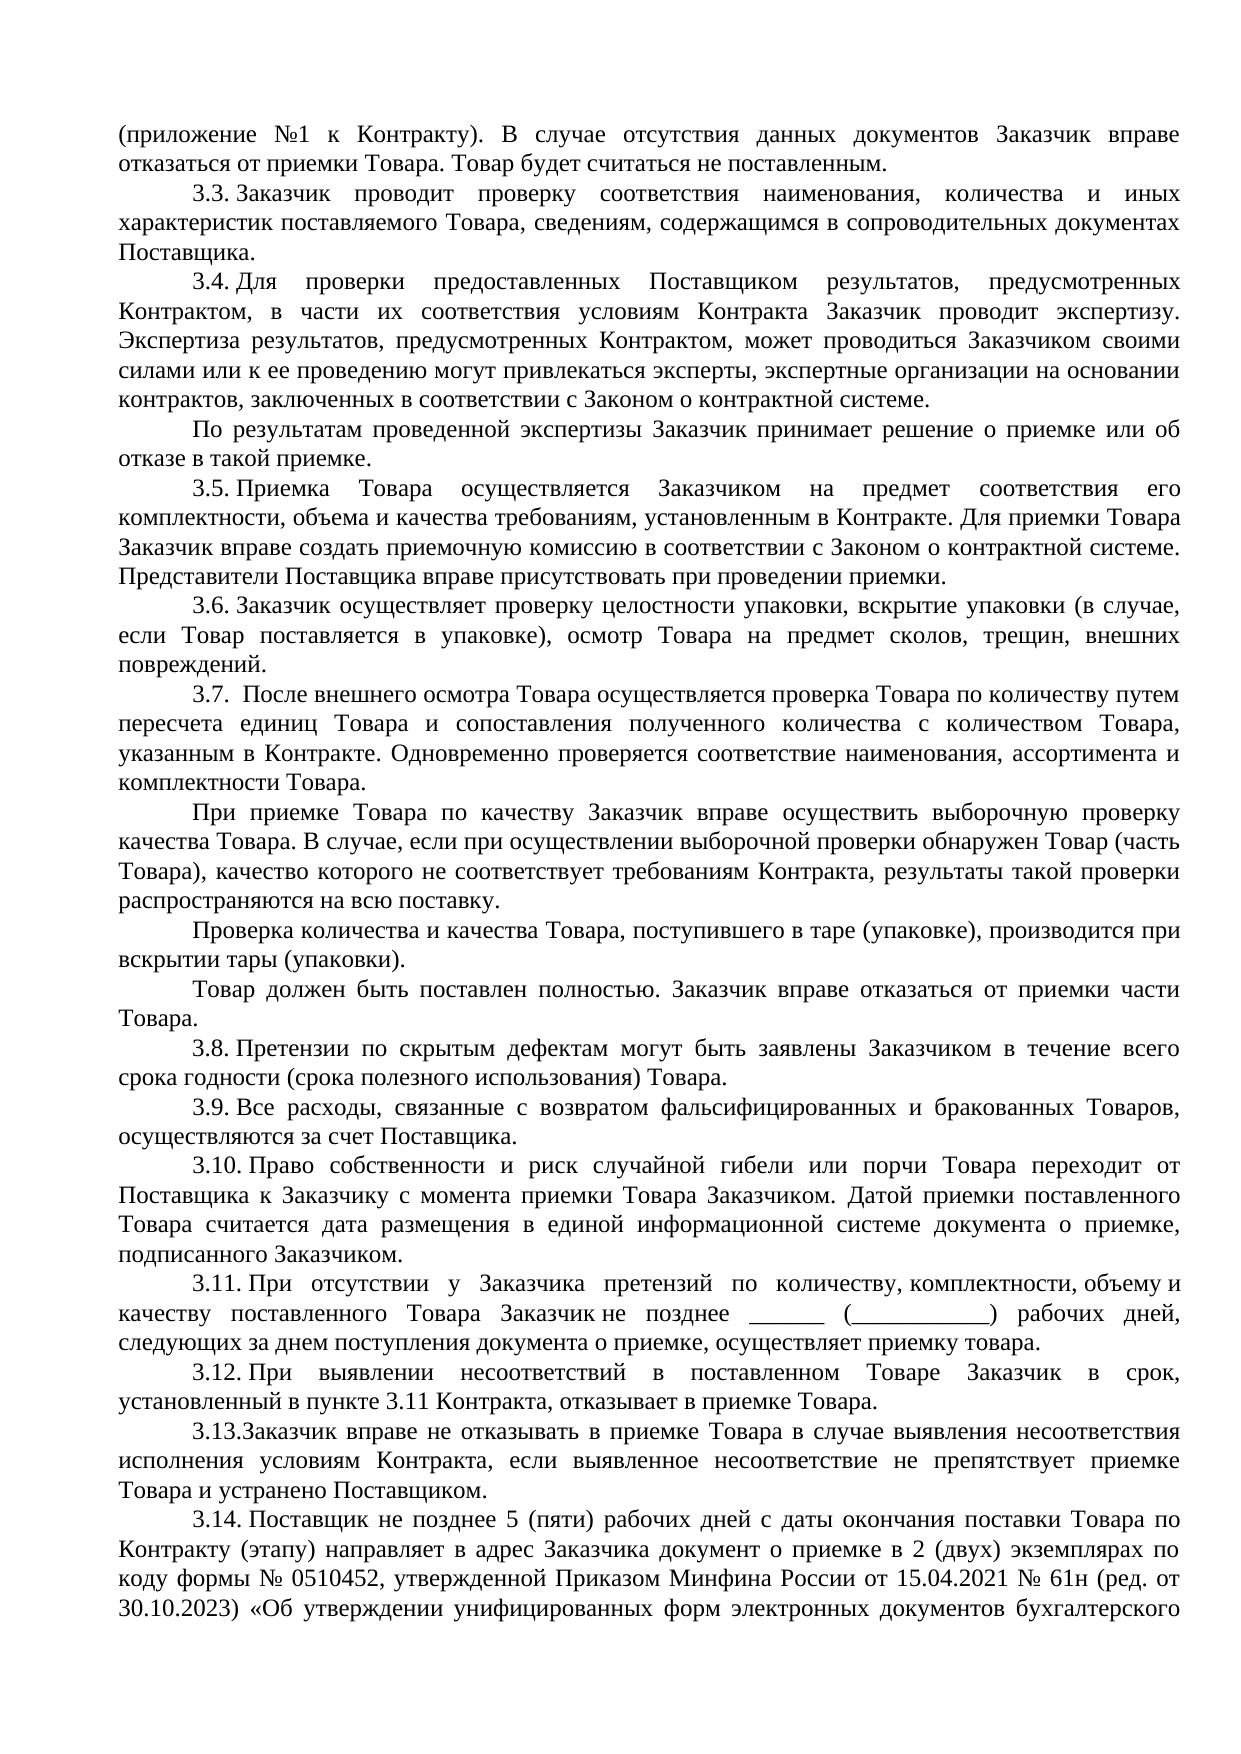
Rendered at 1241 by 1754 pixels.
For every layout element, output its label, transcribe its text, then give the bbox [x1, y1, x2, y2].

text 3.3. Заказчик проводит проверку соответствия наименования, количества и иных характеристик поставляемого Товара, сведениям, содержащимся в сопроводительных документах Поставщика. [118, 177, 1181, 266]
text 3.12. При выявлении несоответствий в поставленном Товаре Заказчик в срок, установленный в пункте 3.11 Контракта, отказывает в приемке Товара. [118, 1356, 1181, 1415]
text 3.7. После внешнего осмотра Товара осуществляется проверка Товара по количеству путем пересчета единиц Товара и сопоставления полученного количества с количеством Товара, указанным в Контракте. Одновременно проверяется соответствие наименования, ассортимента и комплектности Товара. [118, 678, 1181, 796]
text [118, 118, 1181, 177]
text При приемке Товара по качеству Заказчик вправе осуществить выборочную проверку качества Товара. В случае, если при осуществлении выборочной проверки обнаружен Товар (часть Товара), качество которого не соответствует требованиям Контракта, результаты такой проверки распространяются на всю поставку. [118, 796, 1181, 914]
text 3.4. Для проверки предоставленных Поставщиком результатов, предусмотренных Контрактом, в части их соответствия условиям Контракта Заказчик проводит экспертизу. Экспертиза результатов, предусмотренных Контрактом, может проводиться Заказчиком своими силами или к ее проведению могут привлекаться эксперты, экспертные организации на основании контрактов, заключенных в соответствии с Законом о контрактной системе. [118, 266, 1181, 413]
text Проверка количества и качества Товара, поступившего в таре (упаковке), производится при вскрытии тары (упаковки). [118, 914, 1181, 973]
text 3.13.Заказчик вправе не отказывать в приемке Товара в случае выявления несоответствия исполнения условиям Контракта, если выявленное несоответствие не препятствует приемке Товара и устранено Поставщиком. [118, 1415, 1181, 1504]
text По результатам проведенной экспертизы Заказчик принимает решение о приемке или об отказе в такой приемке. [118, 413, 1181, 472]
text 3.11. При отсутствии у Заказчика претензий по количеству, комплектности, объему и качеству поставленного Товара Заказчик не позднее ______ (___________) рабочих дней, следующих за днем поступления документа о приемке, осуществляет приемку товара. [118, 1268, 1181, 1356]
text 3.6. Заказчик осуществляет проверку целостности упаковки, вскрытие упаковки (в случае, если Товар поставляется в упаковке), осмотр Товара на предмет сколов, трещин, внешних повреждений. [118, 590, 1181, 678]
text 3.9. Все расходы, связанные с возвратом фальсифицированных и бракованных Товаров, осуществляются за счет Поставщика. [118, 1091, 1181, 1150]
text 3.10. Право собственности и риск случайной гибели или порчи Товара переходит от Поставщика к Заказчику с момента приемки Товара Заказчиком. Датой приемки поставленного Товара считается дата размещения в единой информационной системе документа о приемке, подписанного Заказчиком. [118, 1150, 1181, 1268]
text 3.5. Приемка Товара осуществляется Заказчиком на предмет соответствия его комплектности, объема и качества требованиям, установленным в Контракте. Для приемки Товара Заказчик вправе создать приемочную комиссию в соответствии с Законом о контрактной системе. Представители Поставщика вправе присутствовать при проведении приемки. [118, 472, 1181, 590]
text Товар должен быть поставлен полностью. Заказчик вправе отказаться от приемки части Товара. [118, 973, 1181, 1032]
text 3.8. Претензии по скрытым дефектам могут быть заявлены Заказчиком в течение всего срока годности (срока полезного использования) Товара. [118, 1032, 1181, 1091]
